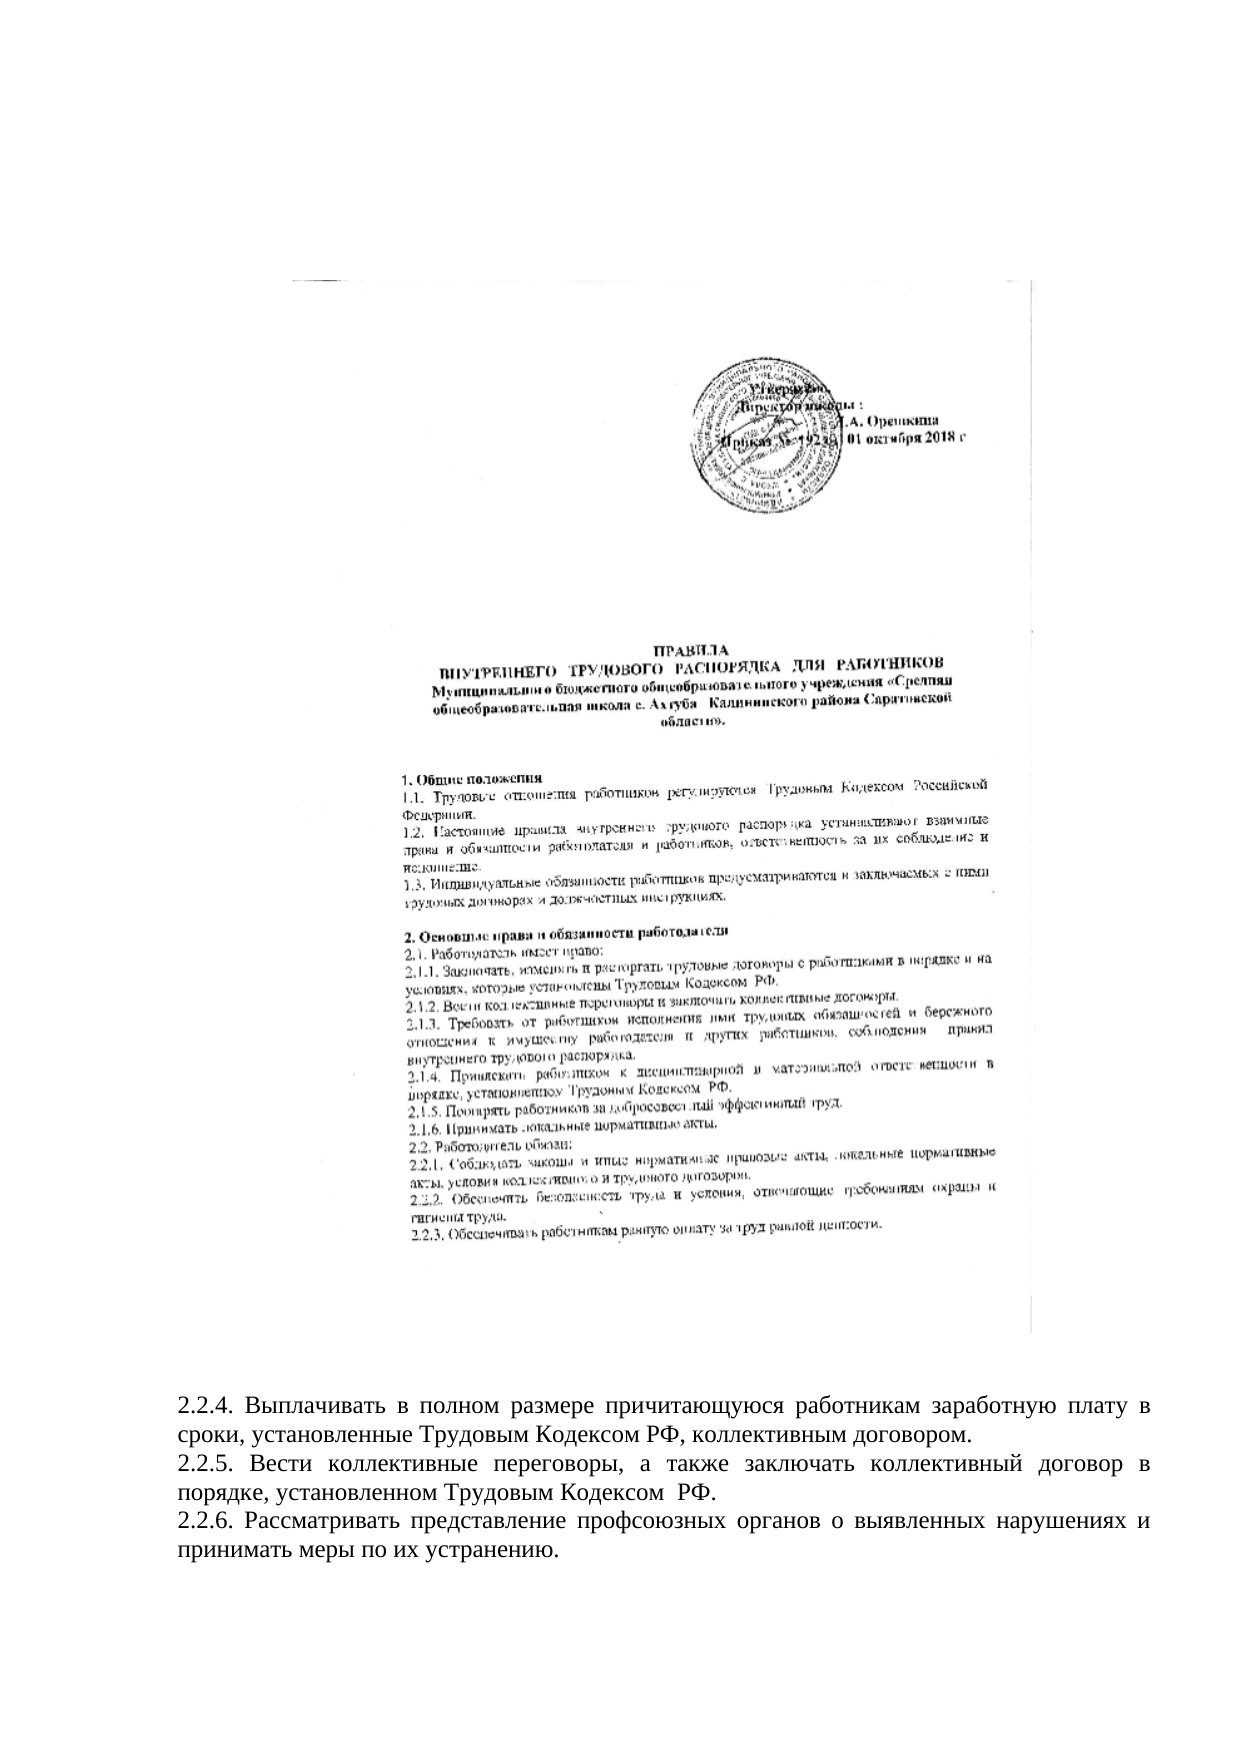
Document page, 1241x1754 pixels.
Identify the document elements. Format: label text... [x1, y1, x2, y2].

text 2.2.4. Выплачивать в полном размере причитающуюся работникам заработную плату в сроки, установленные Трудовым Кодексом РФ, коллективным договором. [177, 1390, 1152, 1448]
text 2.2.5. Вести коллективные переговоры, а также заключать коллективный договор в порядке, установленном Трудовым Кодексом РФ. [177, 1448, 1152, 1505]
text 2.2.6. Рассматривать представление профсоюзных органов о выявленных нарушениях и принимать меры по их устранению. [177, 1505, 1152, 1563]
